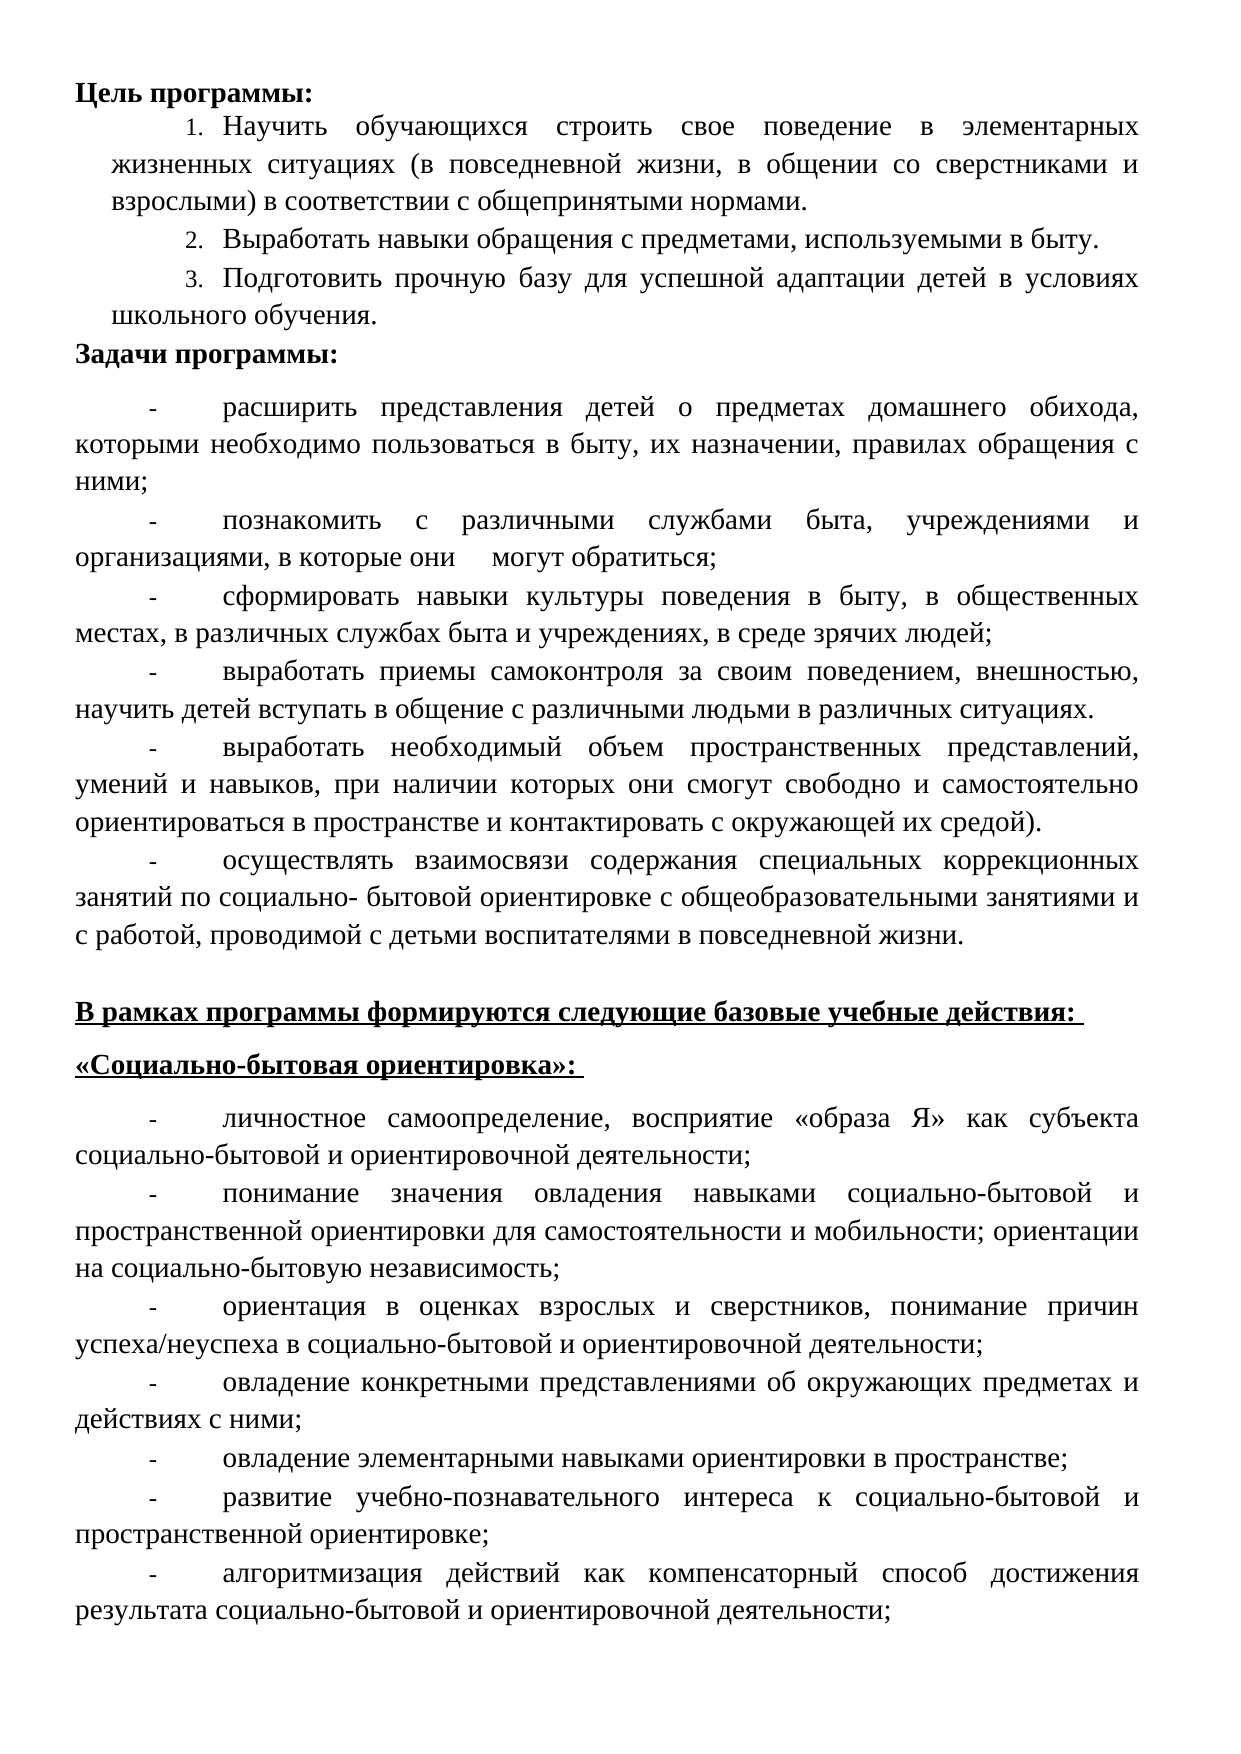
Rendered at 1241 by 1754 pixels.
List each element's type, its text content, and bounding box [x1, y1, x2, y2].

list сформировать навыки культуры поведения в быту, в общественных местах, в различных службах быта и учреждениях, в среде зрячих людей; [75, 578, 1140, 648]
list выработать необходимый объем пространственных представлений, умений и навыков, при наличии которых они смогут свободно и самостоятельно ориентироваться в пространстве и контактировать с окружающей их средой). [75, 729, 1140, 837]
list расширить представления детей о предметах домашнего обихода, которыми необходимо пользоваться в быту, их назначении, правилах обращения с ними; [75, 389, 1140, 497]
list Подготовить прочную базу для успешной адаптации детей в условиях школьного обучения. [111, 260, 1140, 331]
list овладение конкретными представлениями об окружающих предметах и действиях с ними; [75, 1364, 1140, 1435]
list личностное самоопределение, восприятие «образа Я» как субъекта социально-бытовой и ориентировочной деятельности; [75, 1100, 1140, 1170]
list осуществлять взаимосвязи содержания специальных коррекционных занятий по социально- бытовой ориентировке с общеобразовательными занятиями и с работой, проводимой с детьми воспитателями в повседневной жизни. [75, 842, 1140, 950]
text Цель программы: [75, 75, 1165, 108]
list выработать приемы самоконтроля за своим поведением, внешностью, научить детей вступать в общение с различными людьми в различных ситуациях. [75, 653, 1140, 724]
list овладение элементарными навыками ориентировки в пространстве; [75, 1440, 1140, 1474]
text В рамках программы формируются следующие базовые учебные действия: [75, 994, 1140, 1028]
list Научить обучающихся строить свое поведение в элементарных жизненных ситуациях (в повседневной жизни, в общении со сверстниками и взрослыми) в соответствии с общепринятыми нормами. [111, 108, 1140, 216]
list познакомить с различными службами быта, учреждениями и организациями, в которые они могут обратиться; [75, 502, 1140, 573]
list ориентация в оценках взрослых и сверстников, понимание причин успеха/неуспеха в социально-бытовой и ориентировочной деятельности; [75, 1288, 1140, 1359]
list развитие учебно-познавательного интереса к социально-бытовой и пространственной ориентировке; [75, 1479, 1140, 1549]
text Задачи программы: [75, 336, 1140, 369]
list алгоритмизация действий как компенсаторный способ достижения результата социально-бытовой и ориентировочной деятельности; [75, 1555, 1140, 1625]
list Выработать навыки обращения с предметами, используемыми в быту. [111, 222, 1140, 255]
list понимание значения овладения навыками социально-бытовой и пространственной ориентировки для самостоятельности и мобильности; ориентации на социально-бытовую независимость; [75, 1176, 1140, 1283]
text «Социально-бытовая ориентировка»: [75, 1047, 1140, 1080]
